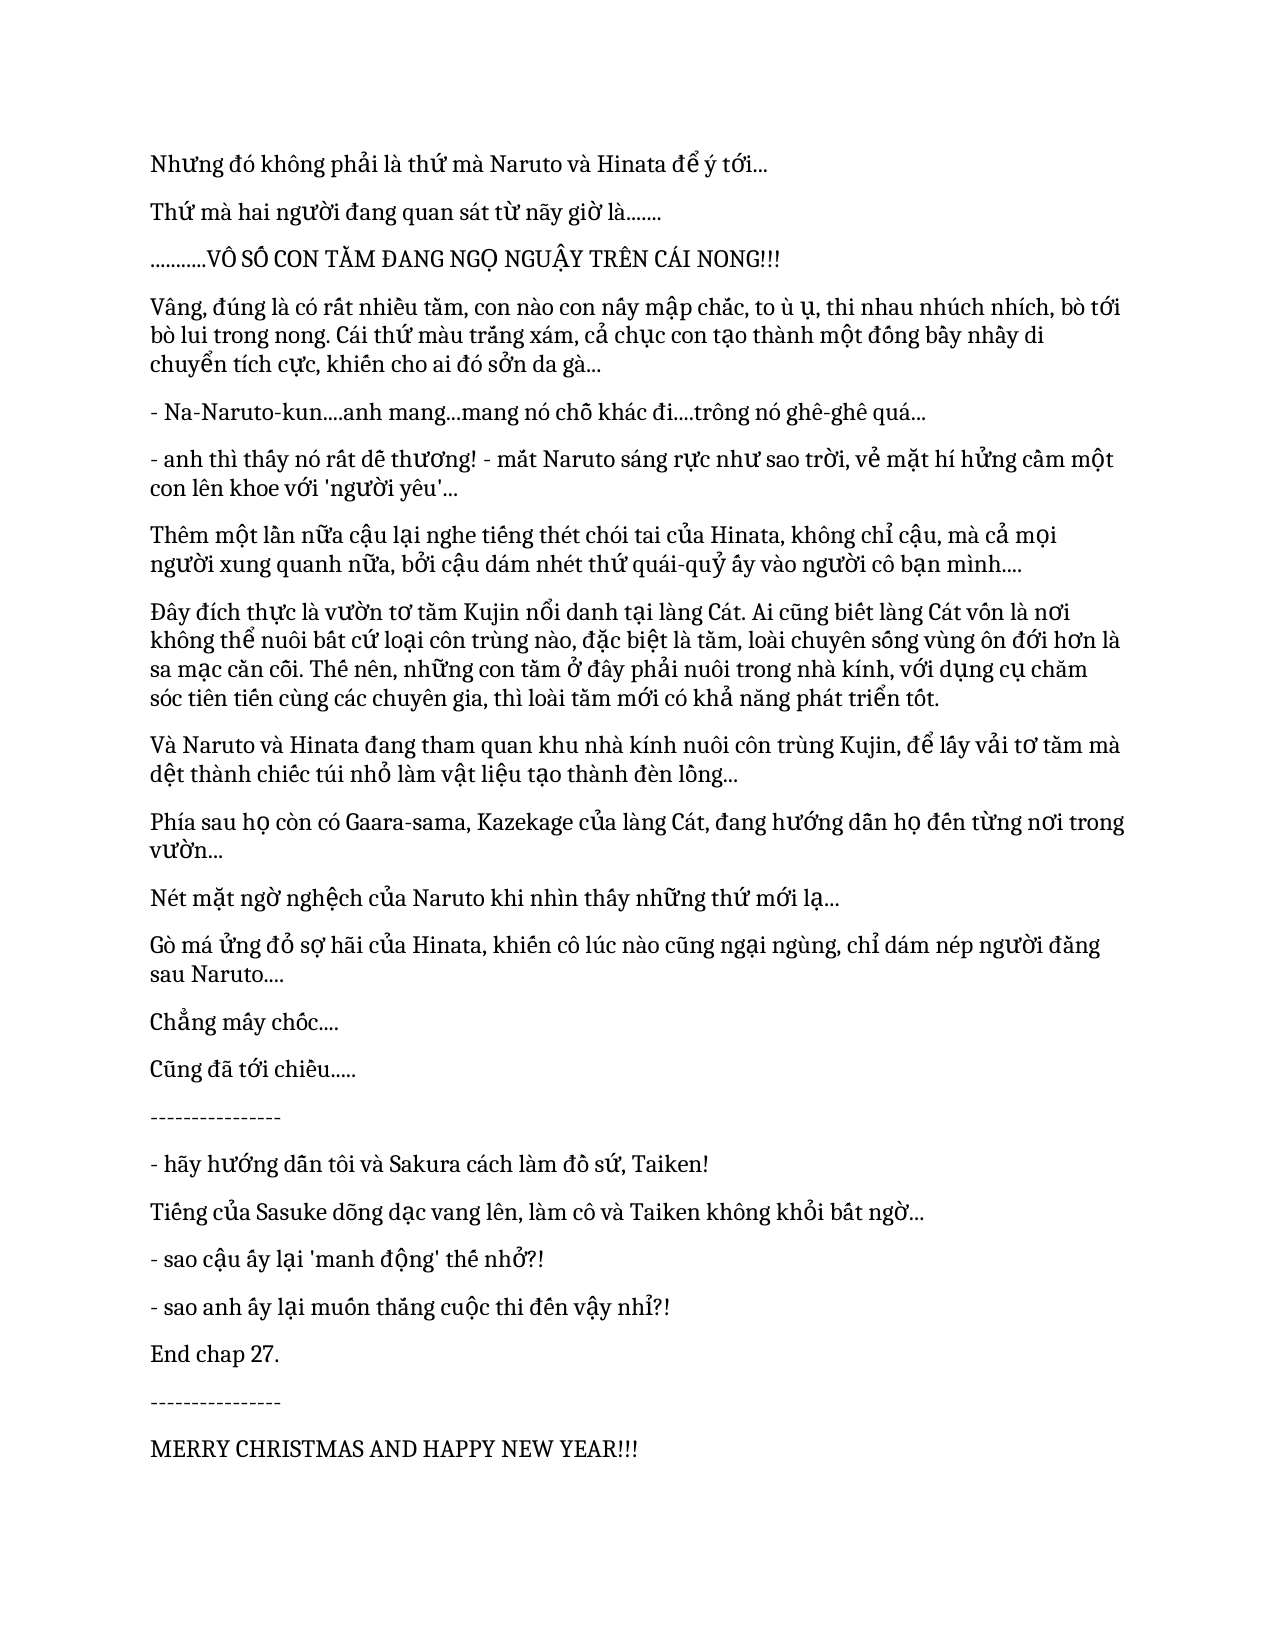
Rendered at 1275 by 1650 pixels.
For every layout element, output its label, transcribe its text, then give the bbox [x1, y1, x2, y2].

text Phía sau họ còn có Gaara-sama, Kazekage của làng Cát, đang hướng dẫn họ đến từng nơi trong vườn... [150, 807, 1125, 865]
text Thứ mà hai người đang quan sát từ nãy giờ là....... [150, 197, 1125, 226]
text - sao anh ấy lại muốn thắng cuộc thi đến vậy nhỉ?! [150, 1292, 1125, 1321]
text Vâng, đúng là có rất nhiều tằm, con nào con nấy mập chắc, to ù ụ, thi nhau nhúch nhích, bò tới bò lui trong nong. Cái thứ màu trắng xám, cả chục con tạo thành một đống bầy nhầy di chuyển tích cực, khiến cho ai đó sởn da gà... [150, 292, 1125, 379]
text Đây đích thực là vườn tơ tằm Kujin nổi danh tại làng Cát. Ai cũng biết làng Cát vốn là nơi không thể nuôi bất cứ loại côn trùng nào, đặc biệt là tằm, loài chuyên sống vùng ôn đới hơn là sa mạc cằn cỗi. Thế nên, những con tằm ở đây phải nuôi trong nhà kính, với dụng cụ chăm sóc tiên tiến cùng các chuyên gia, thì loài tằm mới có khả năng phát triển tốt. [150, 597, 1125, 712]
text - anh thì thấy nó rất dễ thương! - mắt Naruto sáng rực như sao trời, vẻ mặt hí hửng cầm một con lên khoe với 'người yêu'... [150, 445, 1125, 502]
text Nhưng đó không phải là thứ mà Naruto và Hinata để ý tới... [150, 150, 1125, 179]
text Cũng đã tới chiều..... [150, 1055, 1125, 1084]
text MERRY CHRISTMAS AND HAPPY NEW YEAR!!! [150, 1435, 1125, 1464]
text ---------------- [150, 1387, 1125, 1416]
text Nét mặt ngờ nghệch của Naruto khi nhìn thấy những thứ mới lạ... [150, 884, 1125, 912]
text Thêm một lần nữa cậu lại nghe tiếng thét chói tai của Hinata, không chỉ cậu, mà cả mọi người xung quanh nữa, bởi cậu dám nhét thứ quái-quỷ ấy vào người cô bạn mình.... [150, 521, 1125, 579]
text ---------------- [150, 1102, 1125, 1131]
text End chap 27. [150, 1340, 1125, 1369]
text ...........VÔ SỐ CON TẰM ĐANG NGỌ NGUẬY TRÊN CÁI NONG!!! [150, 245, 1125, 274]
text Gò má ửng đỏ sợ hãi của Hinata, khiến cô lúc nào cũng ngại ngùng, chỉ dám nép người đằng sau Naruto.... [150, 931, 1125, 989]
text - hãy hướng dẫn tôi và Sakura cách làm đồ sứ, Taiken! [150, 1150, 1125, 1179]
text - sao cậu ấy lại 'manh động' thế nhở?! [150, 1245, 1125, 1274]
text Và Naruto và Hinata đang tham quan khu nhà kính nuôi côn trùng Kujin, để lấy vải tơ tằm mà dệt thành chiếc túi nhỏ làm vật liệu tạo thành đèn lồng... [150, 731, 1125, 789]
text Tiếng của Sasuke dõng dạc vang lên, làm cô và Taiken không khỏi bất ngờ... [150, 1197, 1125, 1226]
text Chẳng mấy chốc.... [150, 1007, 1125, 1036]
text - Na-Naruto-kun....anh mang...mang nó chỗ khác đi....trông nó ghê-ghê quá... [150, 397, 1125, 426]
